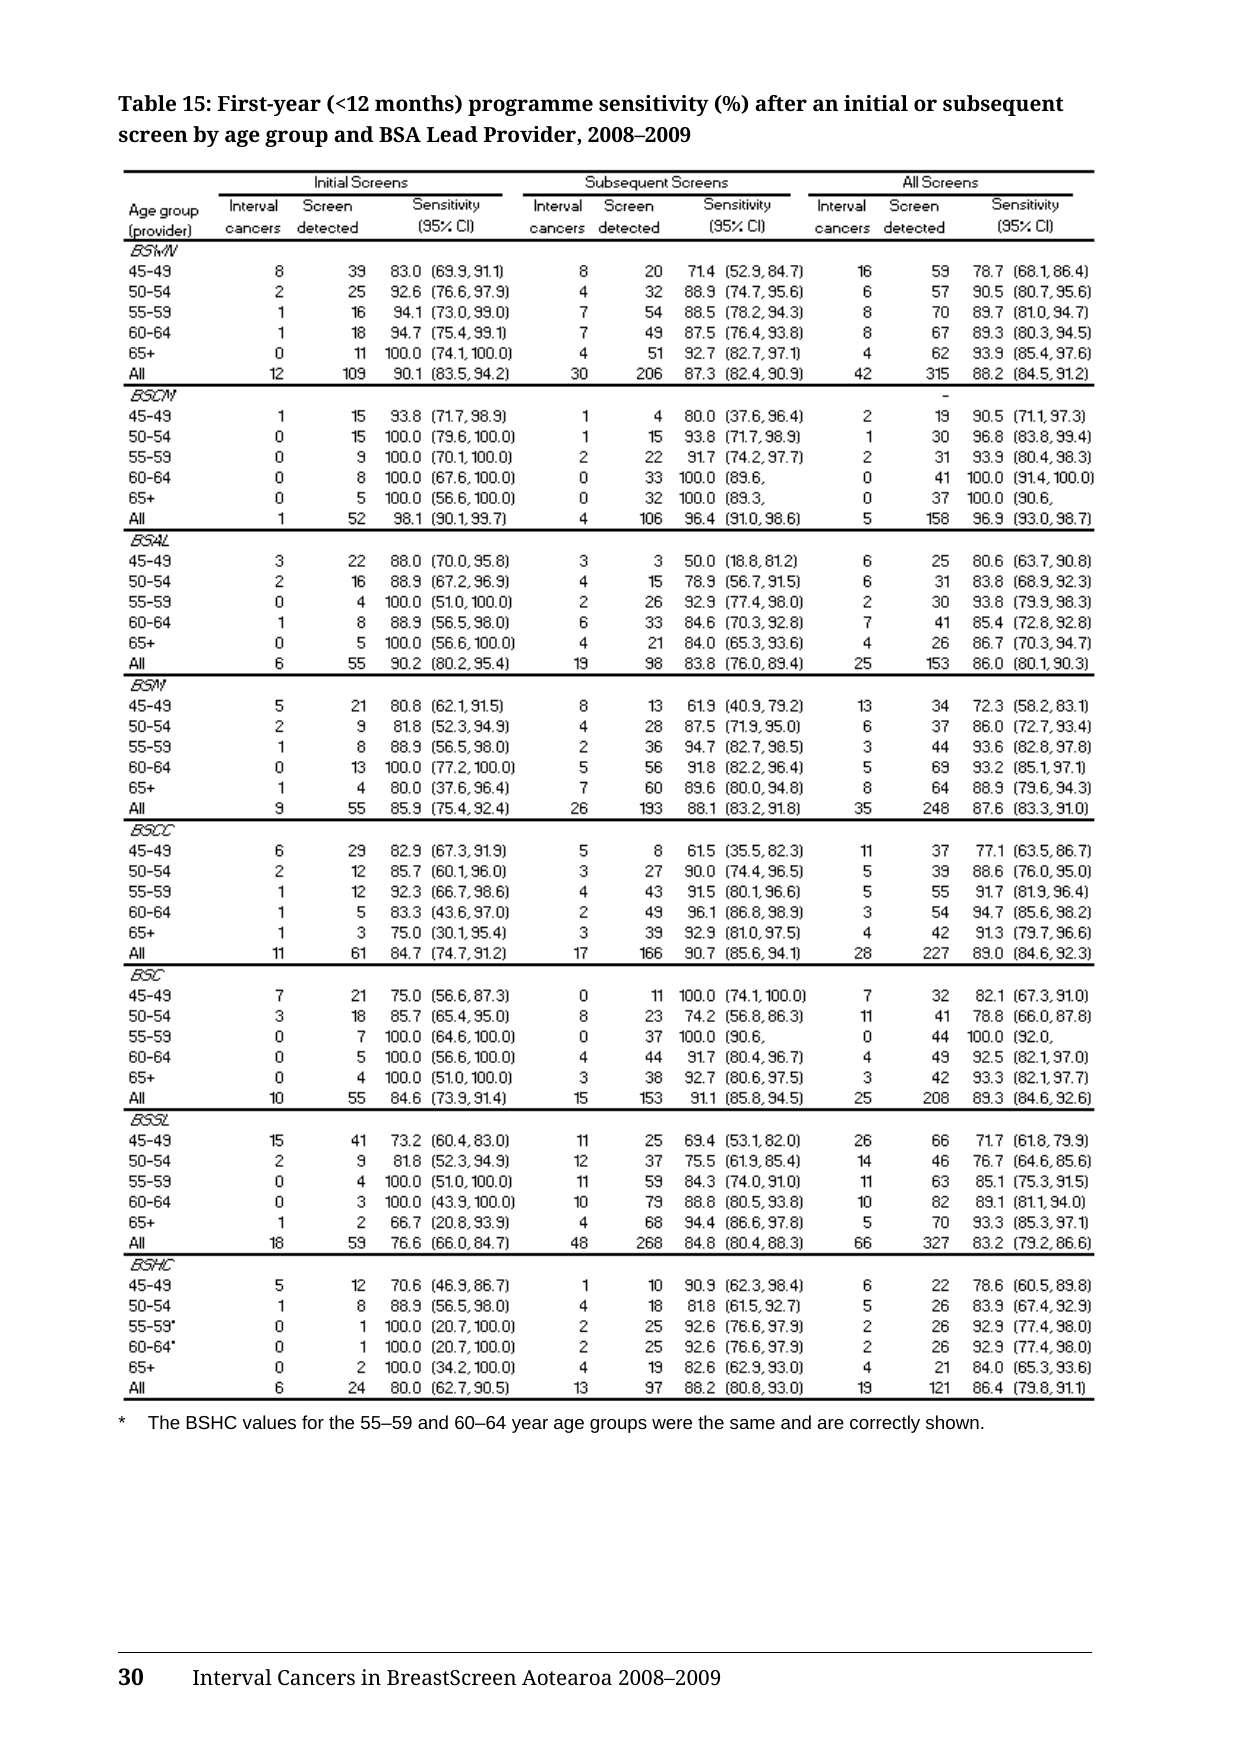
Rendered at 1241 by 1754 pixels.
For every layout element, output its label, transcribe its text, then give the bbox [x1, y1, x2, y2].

text Table 15: First-year (<12 months) programme sensitivity (%) after an initial or subsequent screen by age group and BSA Lead Provider, 2008–2009 [118, 89, 1092, 148]
text * The BSHC values for the 55–59 and 60–64 year age groups were the same and are correctly shown. [118, 1412, 1092, 1433]
picture [118, 163, 1095, 1401]
